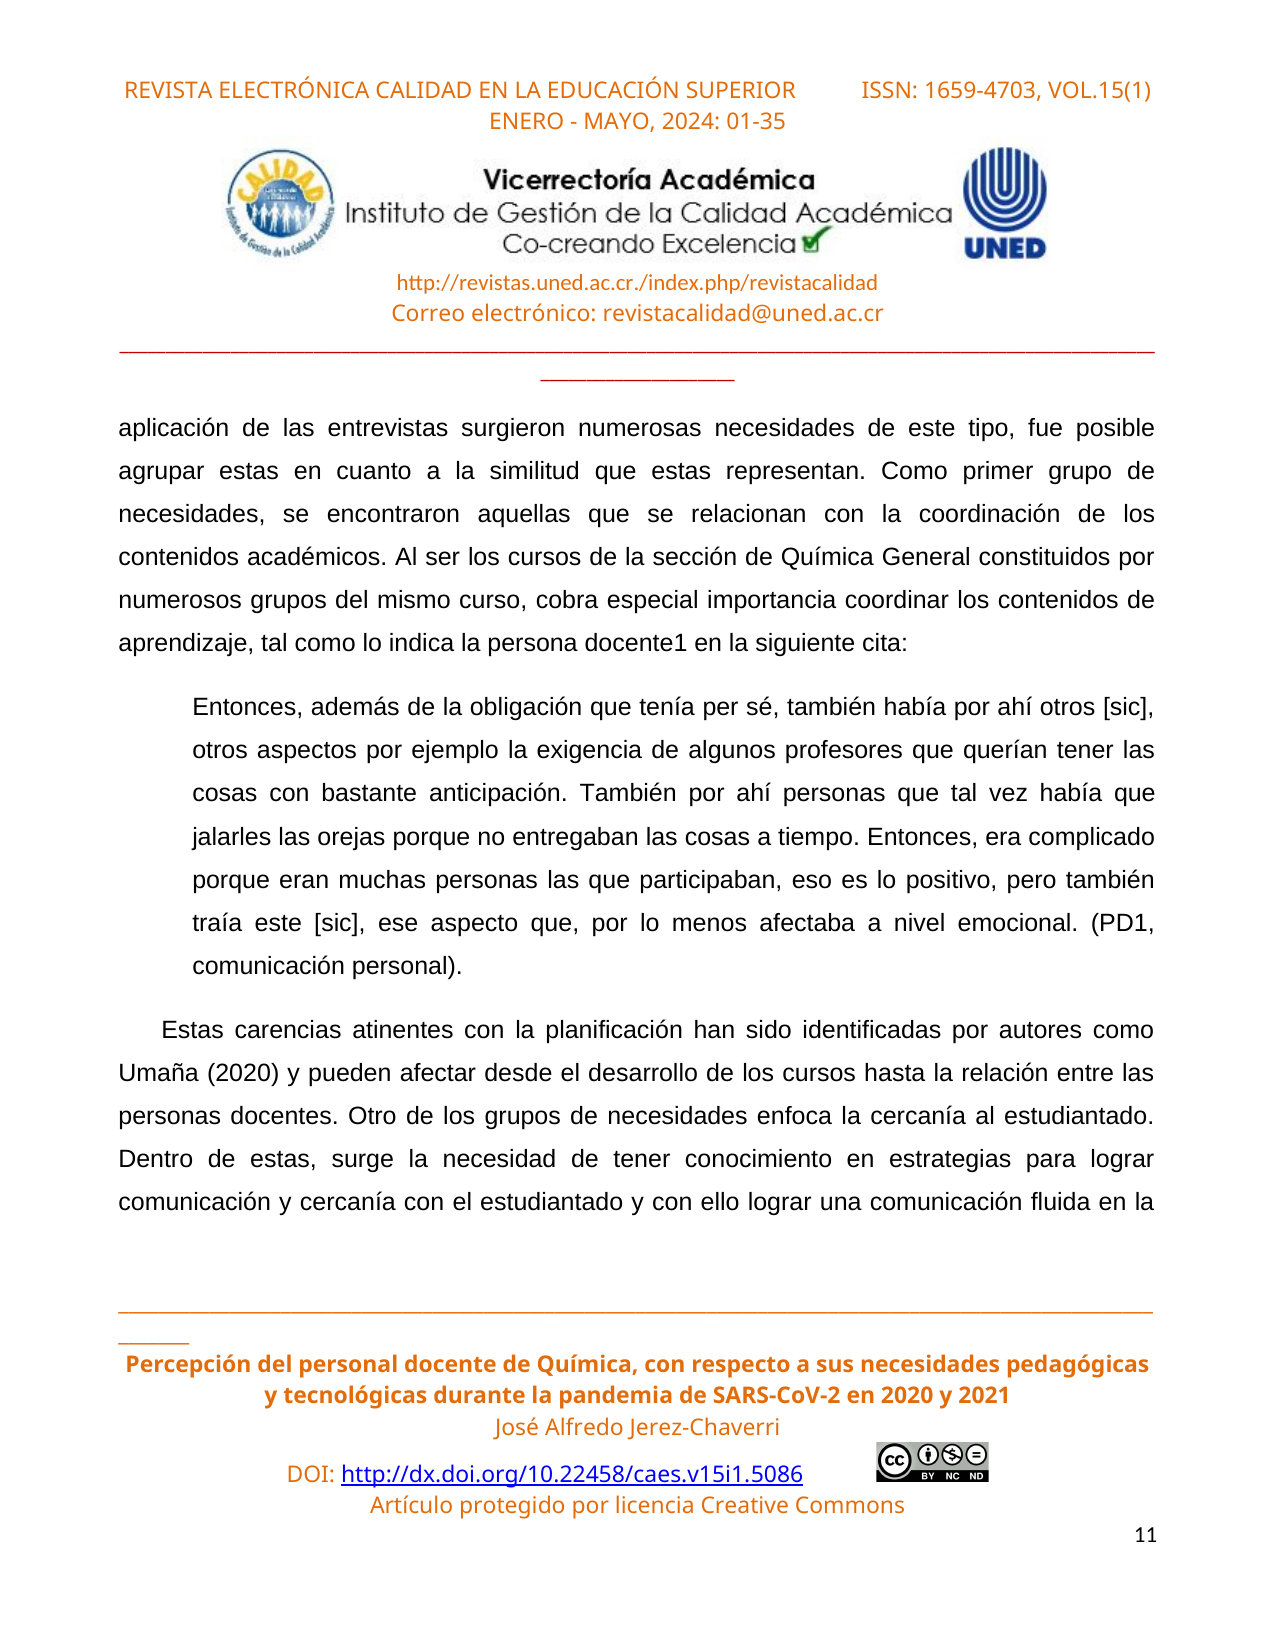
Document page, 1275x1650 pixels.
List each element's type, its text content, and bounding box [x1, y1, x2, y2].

picture [876, 1442, 989, 1482]
picture [221, 136, 1054, 269]
text Entonces, además de la obligación que tenía per sé, también había por ahí otros [sic], otros aspectos por ejemplo la exigencia de algunos profesores que querían tener las cosas con bastante anticipación. También por ahí personas que tal vez había que jalarles las orejas porque no entregaban las cosas a tiempo. Entonces, era complicado porque eran muchas personas las que participaban, eso es lo positivo, pero también traía este [sic], ese aspecto que, por lo menos afectaba a nivel emocional. (PD1, comunicación personal). [192, 692, 1157, 980]
